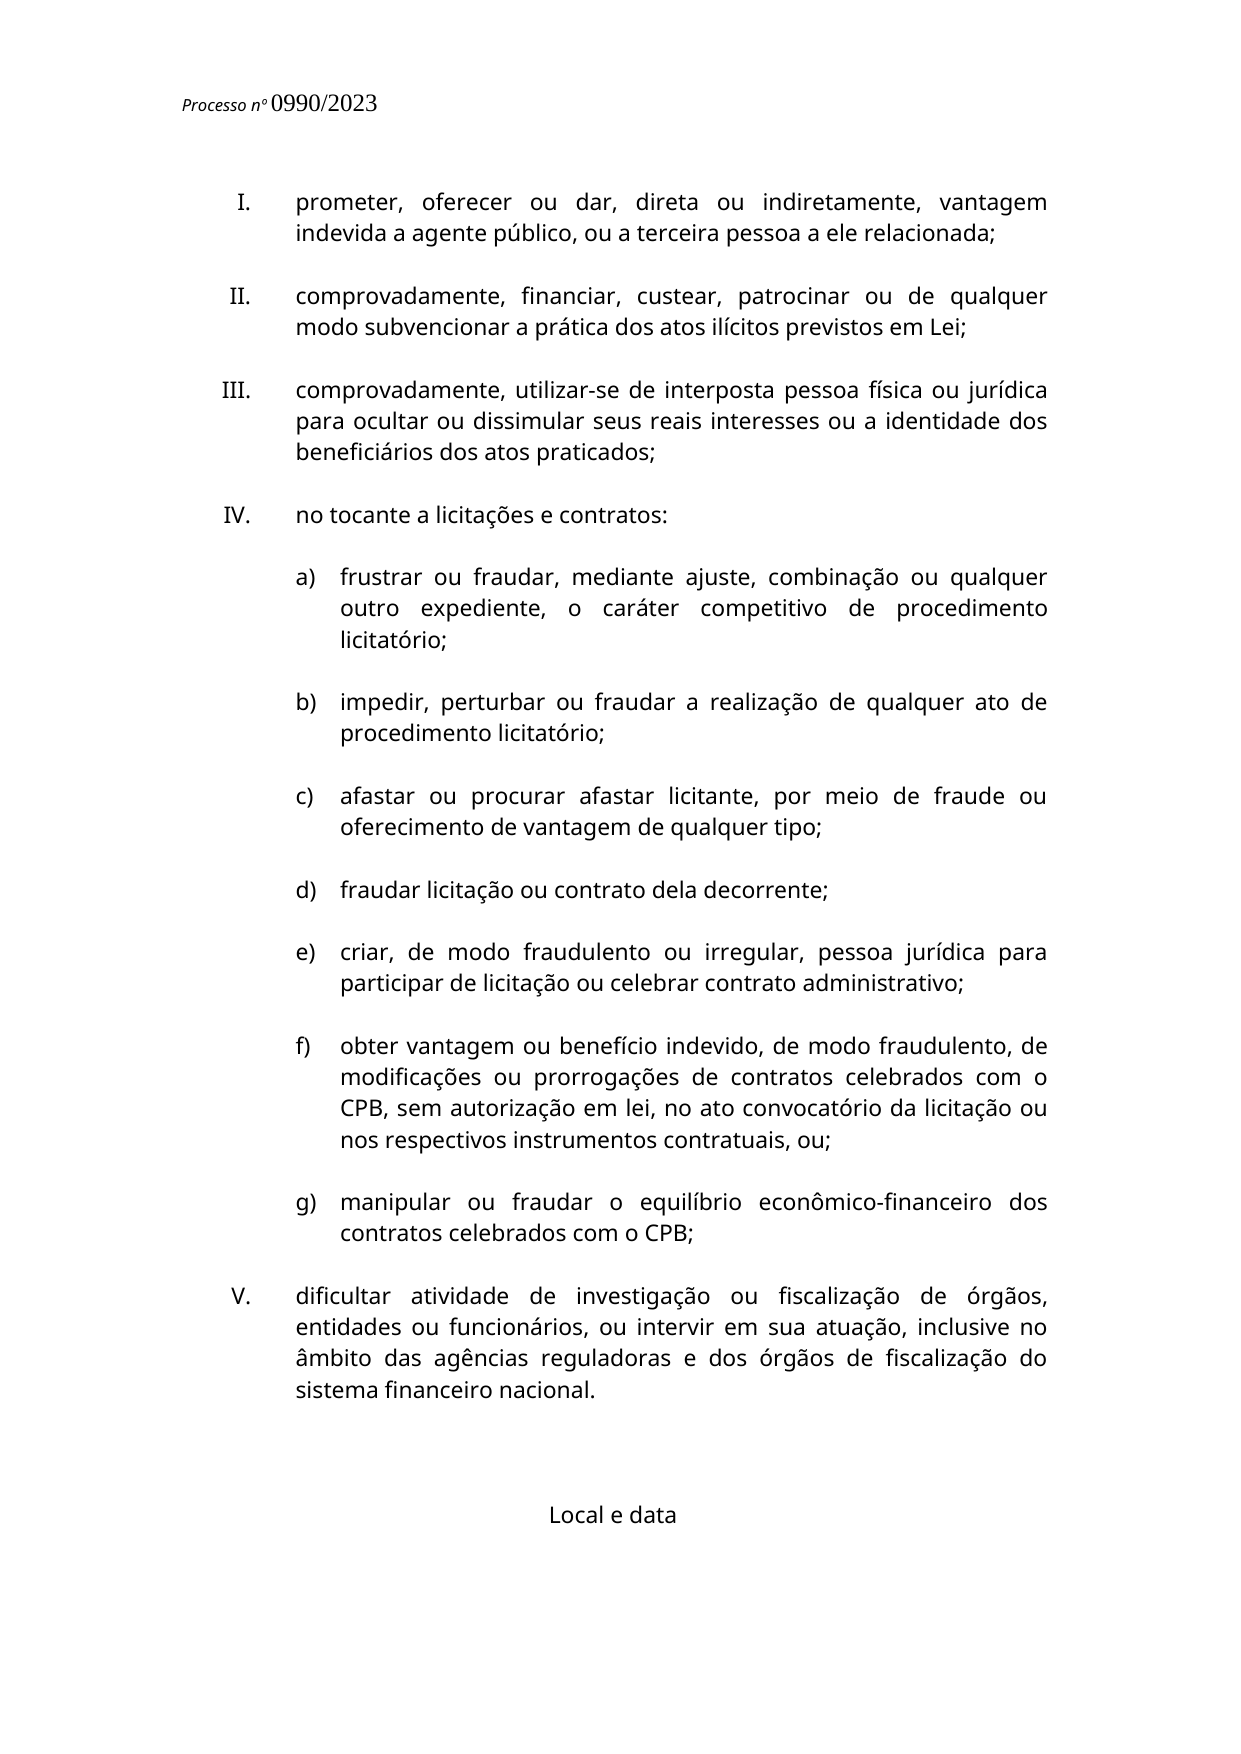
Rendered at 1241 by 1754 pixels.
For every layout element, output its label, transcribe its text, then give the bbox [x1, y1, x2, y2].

list criar, de modo fraudulento ou irregular, pessoa jurídica para participar de licitação ou celebrar contrato administrativo; [295, 936, 1048, 999]
list manipular ou fraudar o equilíbrio econômico-financeiro dos contratos celebrados com o CPB; [295, 1186, 1048, 1249]
text Local e data [177, 1499, 1048, 1530]
list obter vantagem ou benefício indevido, de modo fraudulento, de modificações ou prorrogações de contratos celebrados com o CPB, sem autorização em lei, no ato convocatório da licitação ou nos respectivos instrumentos contratuais, ou; [295, 1030, 1048, 1155]
list impedir, perturbar ou fraudar a realização de qualquer ato de procedimento licitatório; [295, 686, 1048, 749]
list no tocante a licitações e contratos: [251, 499, 1048, 530]
list fraudar licitação ou contrato dela decorrente; [295, 874, 1048, 905]
list comprovadamente, utilizar-se de interposta pessoa física ou jurídica para ocultar ou dissimular seus reais interesses ou a identidade dos beneficiários dos atos praticados; [251, 374, 1048, 467]
list frustrar ou fraudar, mediante ajuste, combinação ou qualquer outro expediente, o caráter competitivo de procedimento licitatório; [295, 561, 1048, 655]
list dificultar atividade de investigação ou fiscalização de órgãos, entidades ou funcionários, ou intervir em sua atuação, inclusive no âmbito das agências reguladoras e dos órgãos de fiscalização do sistema financeiro nacional. [251, 1280, 1048, 1405]
list comprovadamente, financiar, custear, patrocinar ou de qualquer modo subvencionar a prática dos atos ilícitos previstos em Lei; [251, 280, 1048, 342]
list prometer, oferecer ou dar, direta ou indiretamente, vantagem indevida a agente público, ou a terceira pessoa a ele relacionada; [251, 186, 1048, 249]
list afastar ou procurar afastar licitante, por meio de fraude ou oferecimento de vantagem de qualquer tipo; [295, 780, 1048, 842]
